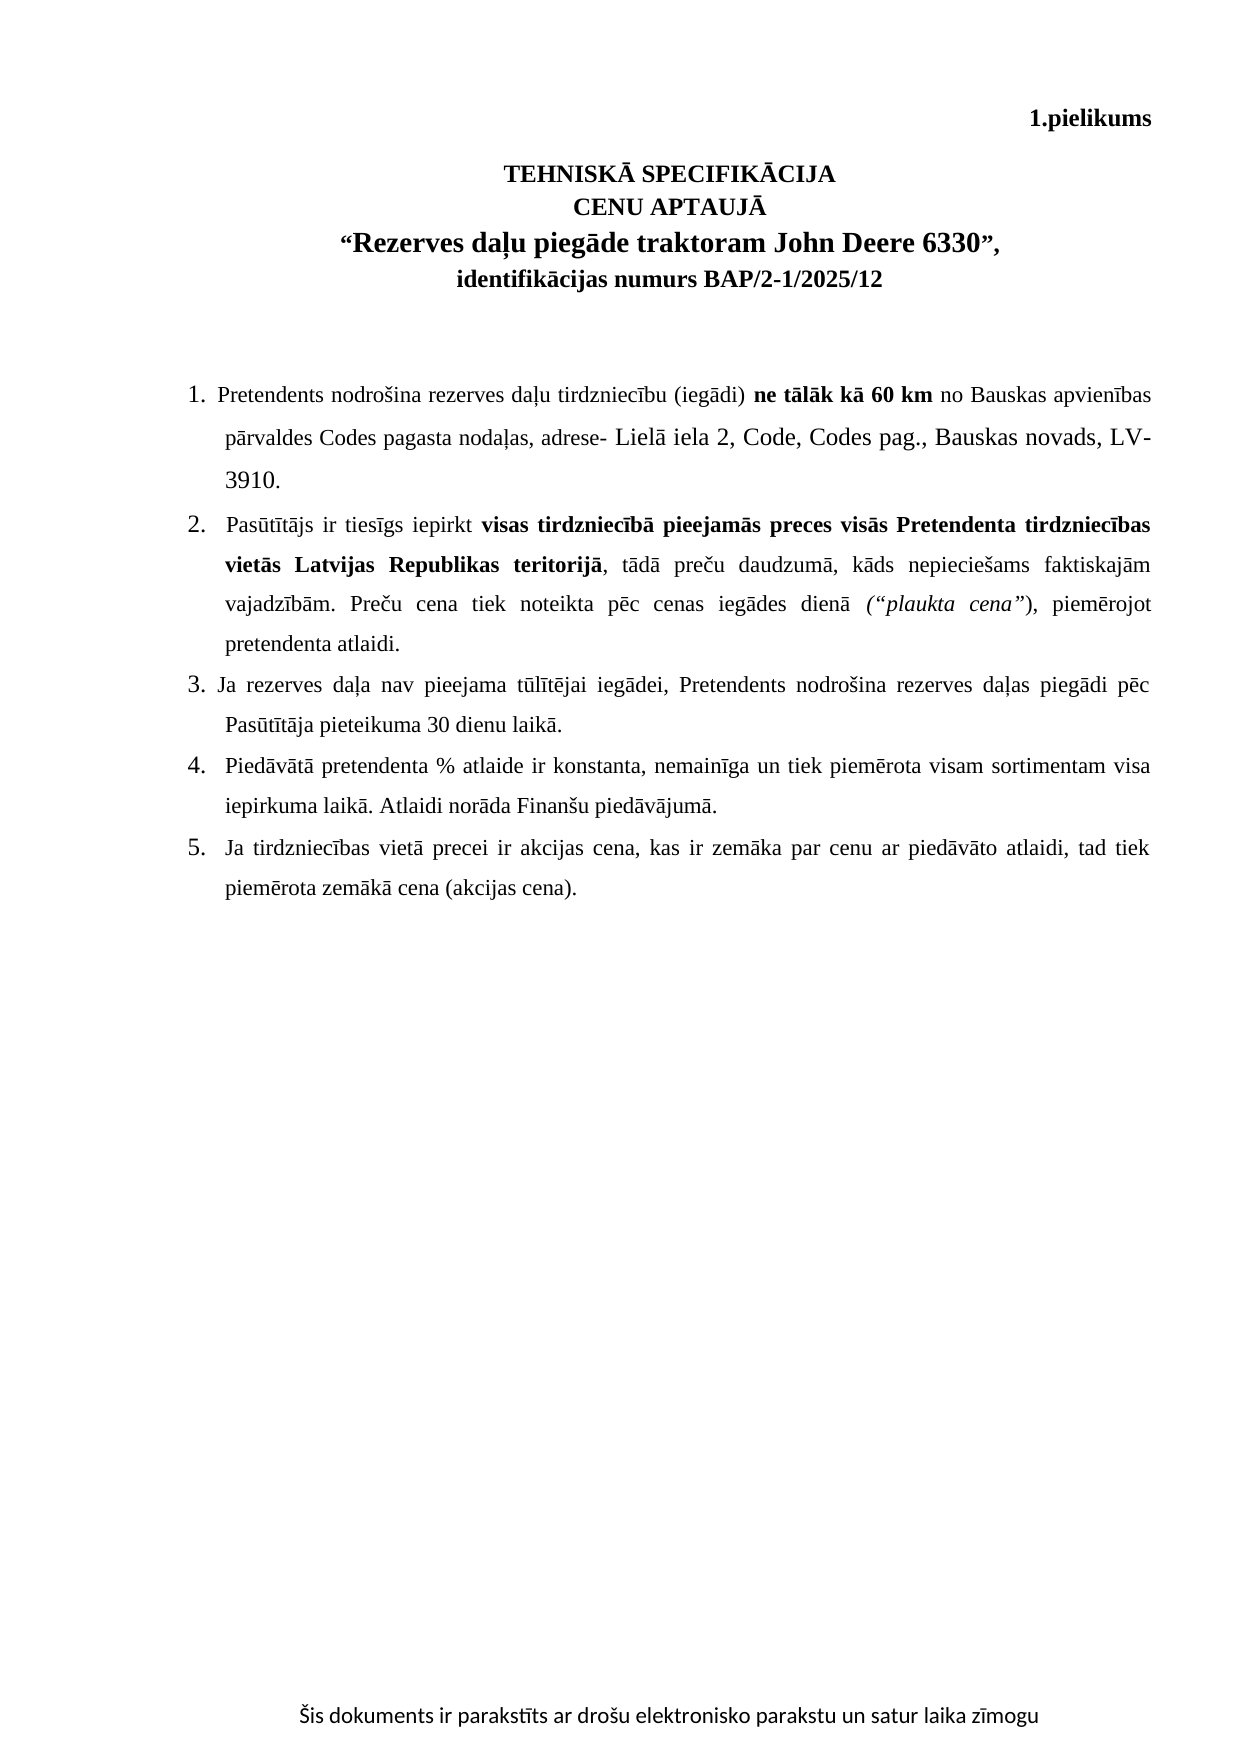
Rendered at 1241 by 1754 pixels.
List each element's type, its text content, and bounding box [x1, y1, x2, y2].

list Piedāvātā pretendenta % atlaide ir konstanta, nemainīga un tiek piemērota visam sortimentam visa iepirkuma laikā. Atlaidi norāda Finanšu piedāvājumā. [187, 750, 1152, 819]
text CENU APTAUJĀ [187, 192, 1152, 221]
text 1.pielikums [187, 103, 1152, 132]
text “Rezerves daļu piegāde traktoram John Deere 6330”, [187, 225, 1152, 259]
text identifikācijas numurs BAP/2-1/2025/12 [187, 264, 1152, 292]
list Ja tirdzniecības vietā precei ir akcijas cena, kas ir zemāka par cenu ar piedāvāto atlaidi, tad tiek piemērota zemākā cena (akcijas cena). [187, 832, 1152, 900]
text TEHNISKĀ SPECIFIKĀCIJA [187, 159, 1152, 188]
list Pasūtītājs ir tiesīgs iepirkt visas tirdzniecībā pieejamās preces visās Pretendenta tirdzniecības vietās Latvijas Republikas teritorijā, tādā preču daudzumā, kāds nepieciešams faktiskajām vajadzībām. Preču cena tiek noteikta pēc cenas iegādes dienā (“plaukta cena”), piemērojot pretendenta atlaidi. [187, 509, 1152, 656]
list Ja rezerves daļa nav pieejama tūlītējai iegādei, Pretendents nodrošina rezerves daļas piegādi pēc Pasūtītāja pieteikuma 30 dienu laikā. [187, 669, 1152, 737]
list Pretendents nodrošina rezerves daļu tirdzniecību (iegādi) ne tālāk kā 60 km no Bauskas apvienības pārvaldes Codes pagasta nodaļas, adrese- Lielā iela 2, Code, Codes pag., Bauskas novads, LV-3910. [187, 379, 1152, 494]
